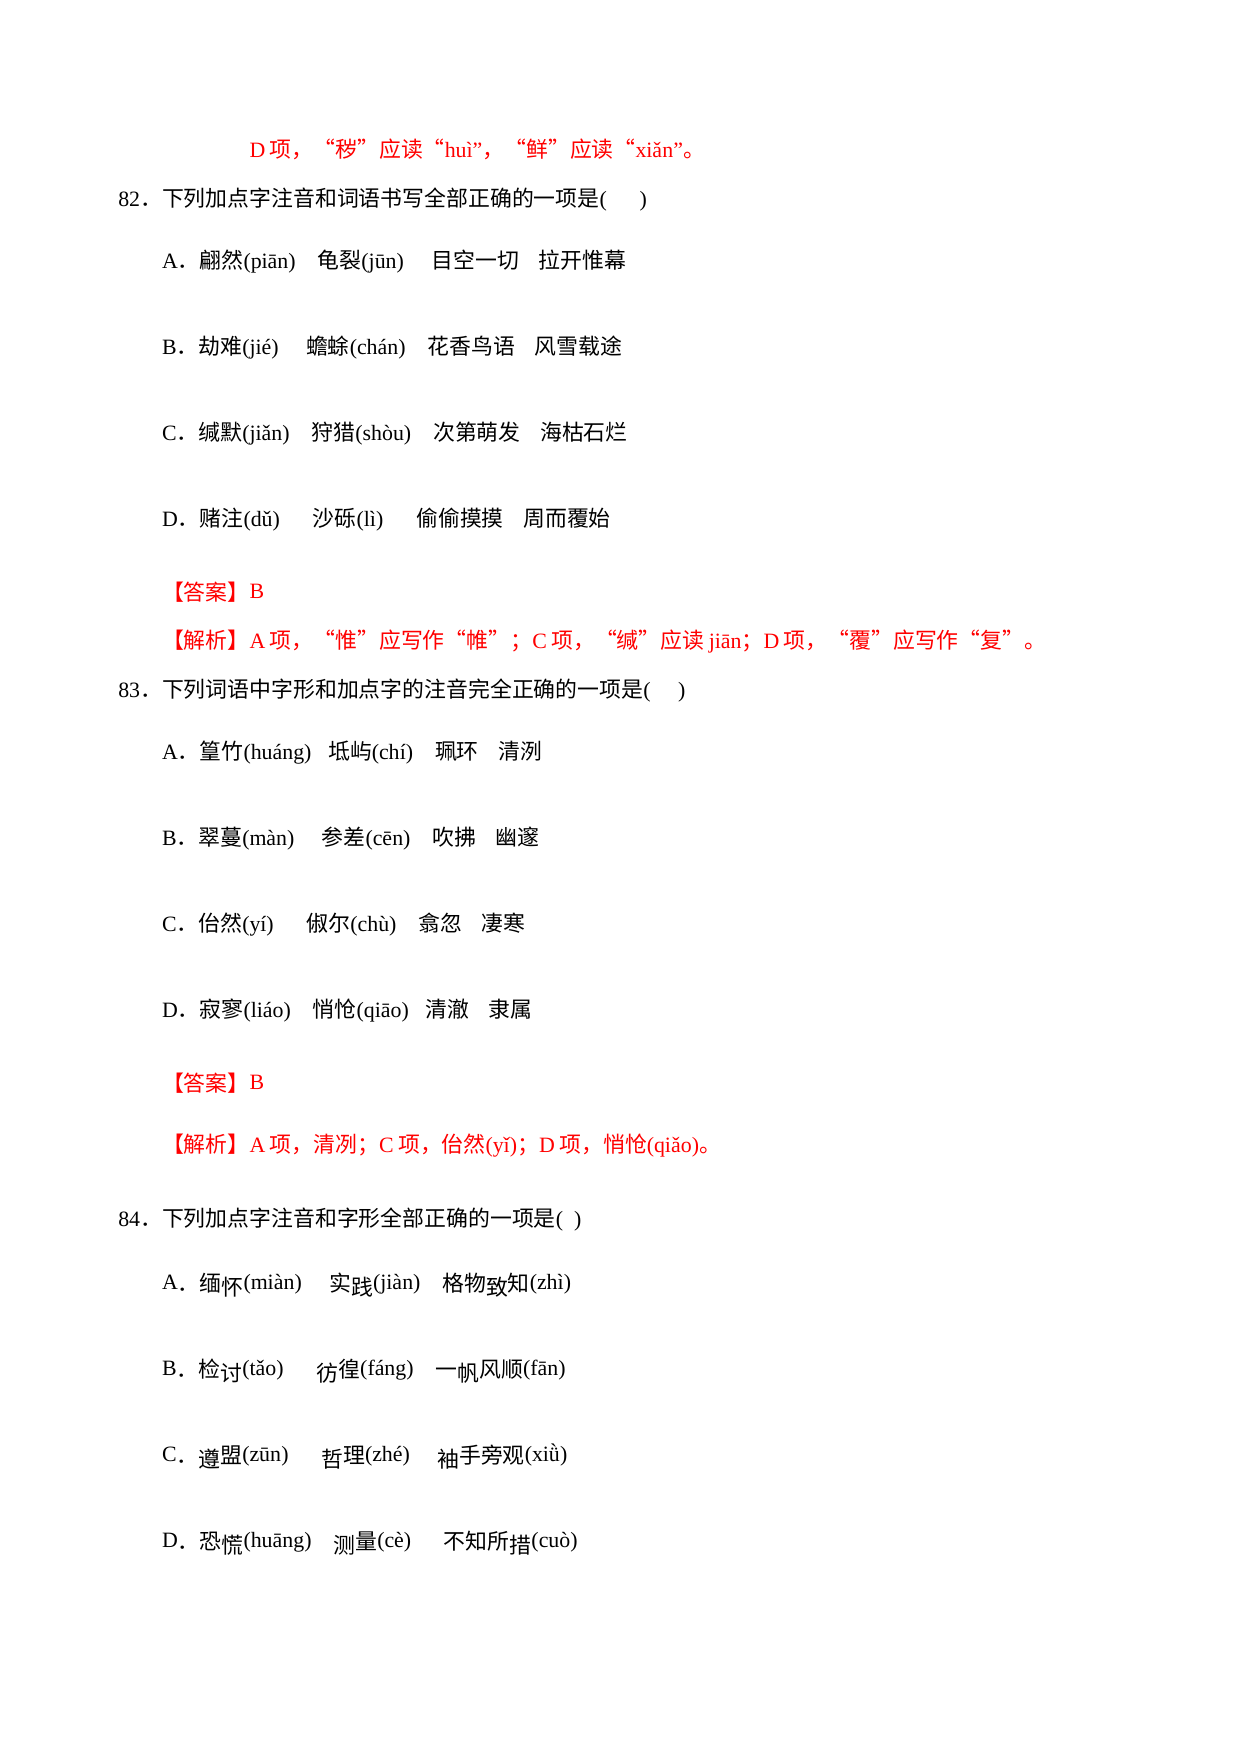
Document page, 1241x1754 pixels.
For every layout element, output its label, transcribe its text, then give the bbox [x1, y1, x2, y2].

text 【解析】A项，“惟”应写作“帷”；C项，“缄”应读jiān；D项，“覆”应写作“复”。 [118, 623, 1122, 656]
text C．遵盟(zūn) 哲理(zhé) 袖手旁观(xiǜ) [118, 1421, 1122, 1487]
text A．缅怀(miàn) 实践(jiàn) 格物致知(zhì) [118, 1249, 1122, 1315]
text 【答案】B [118, 1065, 1122, 1098]
text B．检讨(tǎo) 彷徨(fáng) 一帆风顺(fān) [118, 1335, 1122, 1401]
text 【答案】B [118, 574, 1122, 607]
text D．赌注(dǔ) 沙砾(lì) 偷偷摸摸 周而覆始 [118, 488, 1122, 554]
text 83．下列词语中字形和加点字的注音完全正确的一项是( ) [118, 672, 1122, 705]
text A．翩然(piān) 龟裂(jūn) 目空一切 拉开惟幕 [118, 229, 1122, 296]
text 82．下列加点字注音和词语书写全部正确的一项是( ) [118, 181, 1122, 214]
text C．佁然(yí) 俶尔(chù) 翕忽 凄寒 [118, 893, 1122, 959]
text 84．下列加点字注音和字形全部正确的一项是( ) [118, 1200, 1122, 1233]
text B．劫难(jié) 蟾蜍(chán) 花香鸟语 风雪载途 [118, 316, 1122, 382]
text 【解析】A项，清冽；C项，佁然(yǐ)；D项，悄怆(qiǎo)。 [118, 1114, 1122, 1180]
text A．篁竹(huáng) 坻屿(chí) 珮环 清洌 [118, 721, 1122, 787]
text B．翠蔓(màn) 参差(cēn) 吹拂 幽邃 [118, 807, 1122, 873]
text D．寂寥(liáo) 悄怆(qiāo) 清澈 隶属 [118, 979, 1122, 1045]
text D项，“秽”应读“huì”，“鲜”应读“xiǎn”。 [118, 132, 1122, 165]
text D．恐慌(huāng) 测量(cè) 不知所措(cuò) [118, 1507, 1122, 1573]
text C．缄默(jiǎn) 狩猎(shòu) 次第萌发 海枯石烂 [118, 402, 1122, 468]
